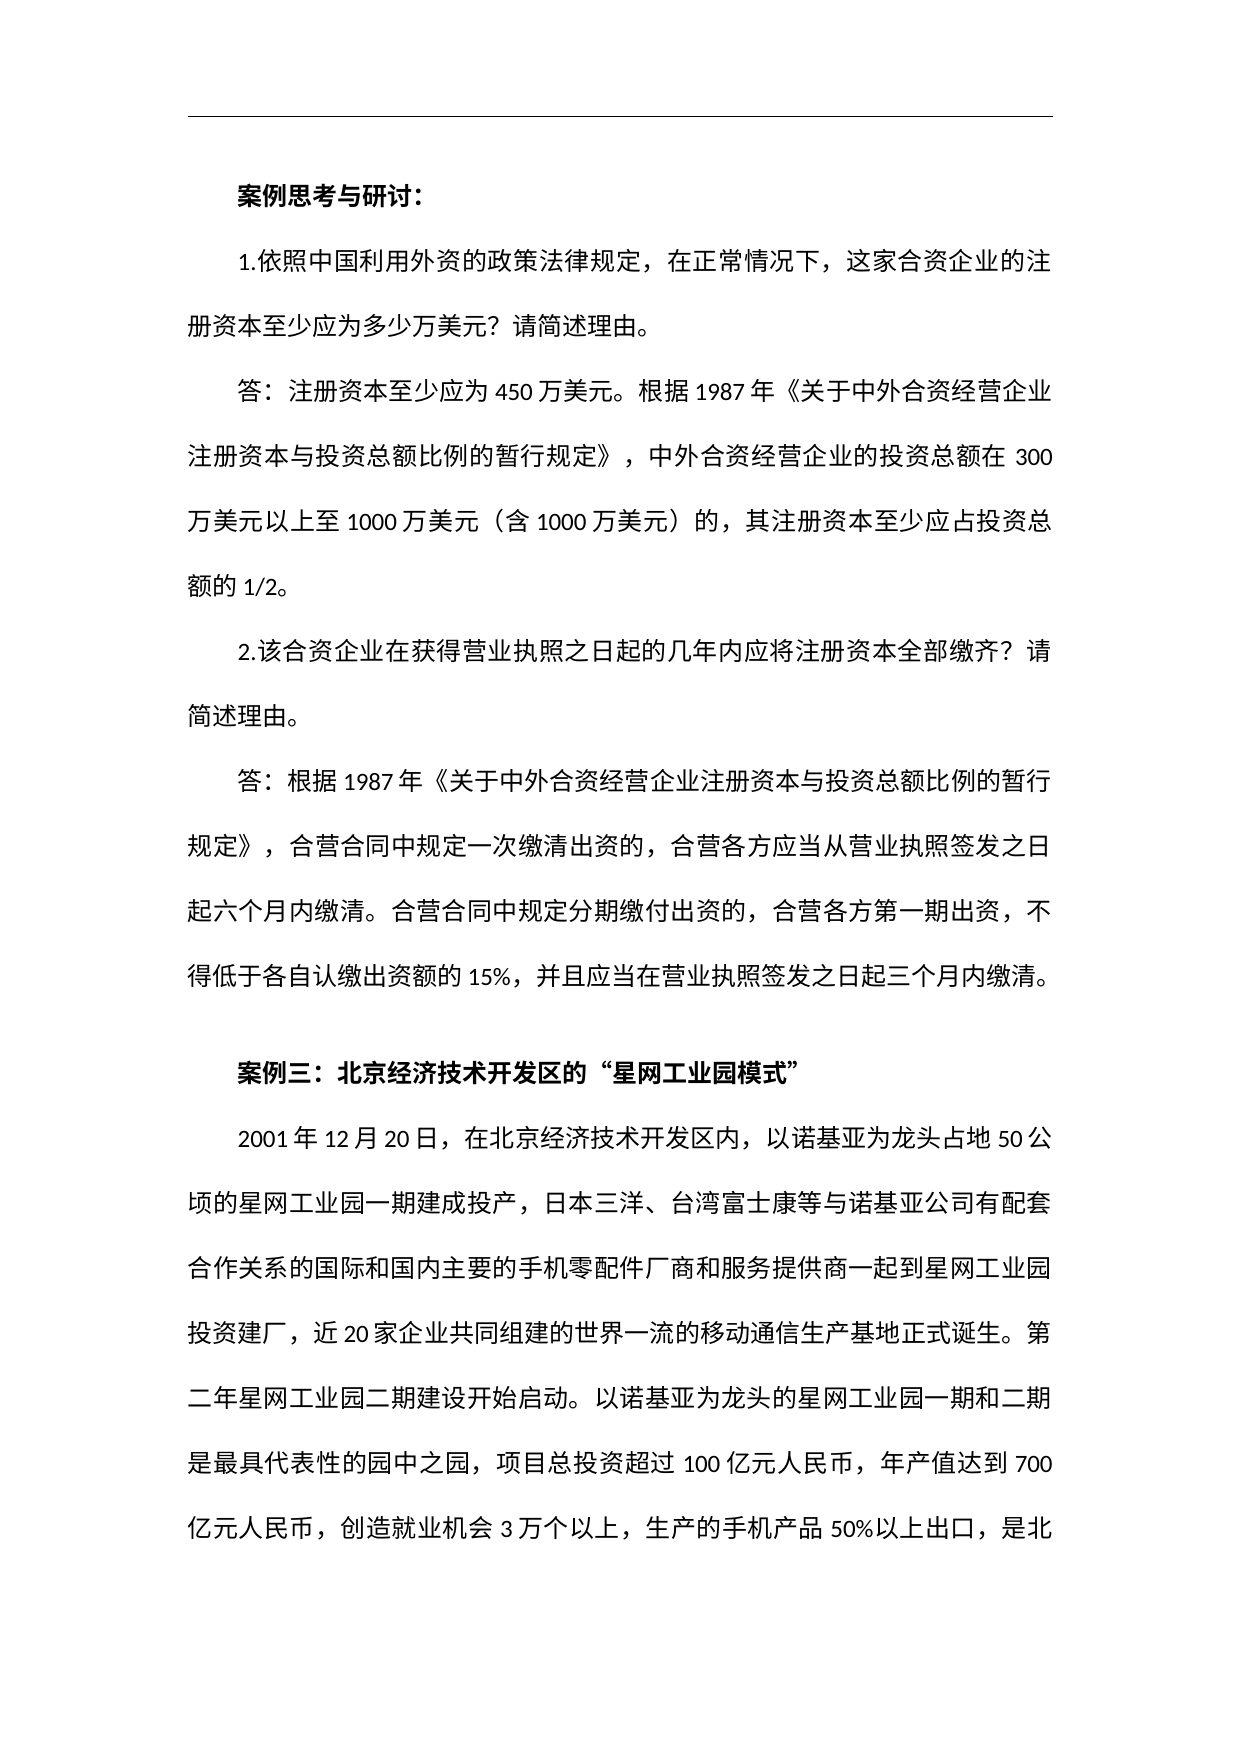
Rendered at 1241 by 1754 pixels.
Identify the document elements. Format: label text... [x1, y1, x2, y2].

text 2.该合资企业在获得营业执照之日起的几年内应将注册资本全部缴齐？请简述理由。 [187, 617, 1053, 747]
text 案例三：北京经济技术开发区的“星网工业园模式” [187, 1039, 1053, 1104]
text 案例思考与研讨： [187, 162, 1053, 227]
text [187, 1104, 1053, 1559]
text 答：注册资本至少应为450万美元。根据1987年《关于中外合资经营企业注册资本与投资总额比例的暂行规定》，中外合资经营企业的投资总额在300万美元以上至1000万美元（含1000万美元）的，其注册资本至少应占投资总额的1/2。 [187, 357, 1053, 617]
text 答：根据1987年《关于中外合资经营企业注册资本与投资总额比例的暂行规定》，合营合同中规定一次缴清出资的，合营各方应当从营业执照签发之日起六个月内缴清。合营合同中规定分期缴付出资的，合营各方第一期出资，不得低于各自认缴出资额的15%，并且应当在营业执照签发之日起三个月内缴清。 [187, 747, 1053, 1007]
text 1.依照中国利用外资的政策法律规定，在正常情况下，这家合资企业的注册资本至少应为多少万美元？请简述理由。 [187, 227, 1053, 357]
